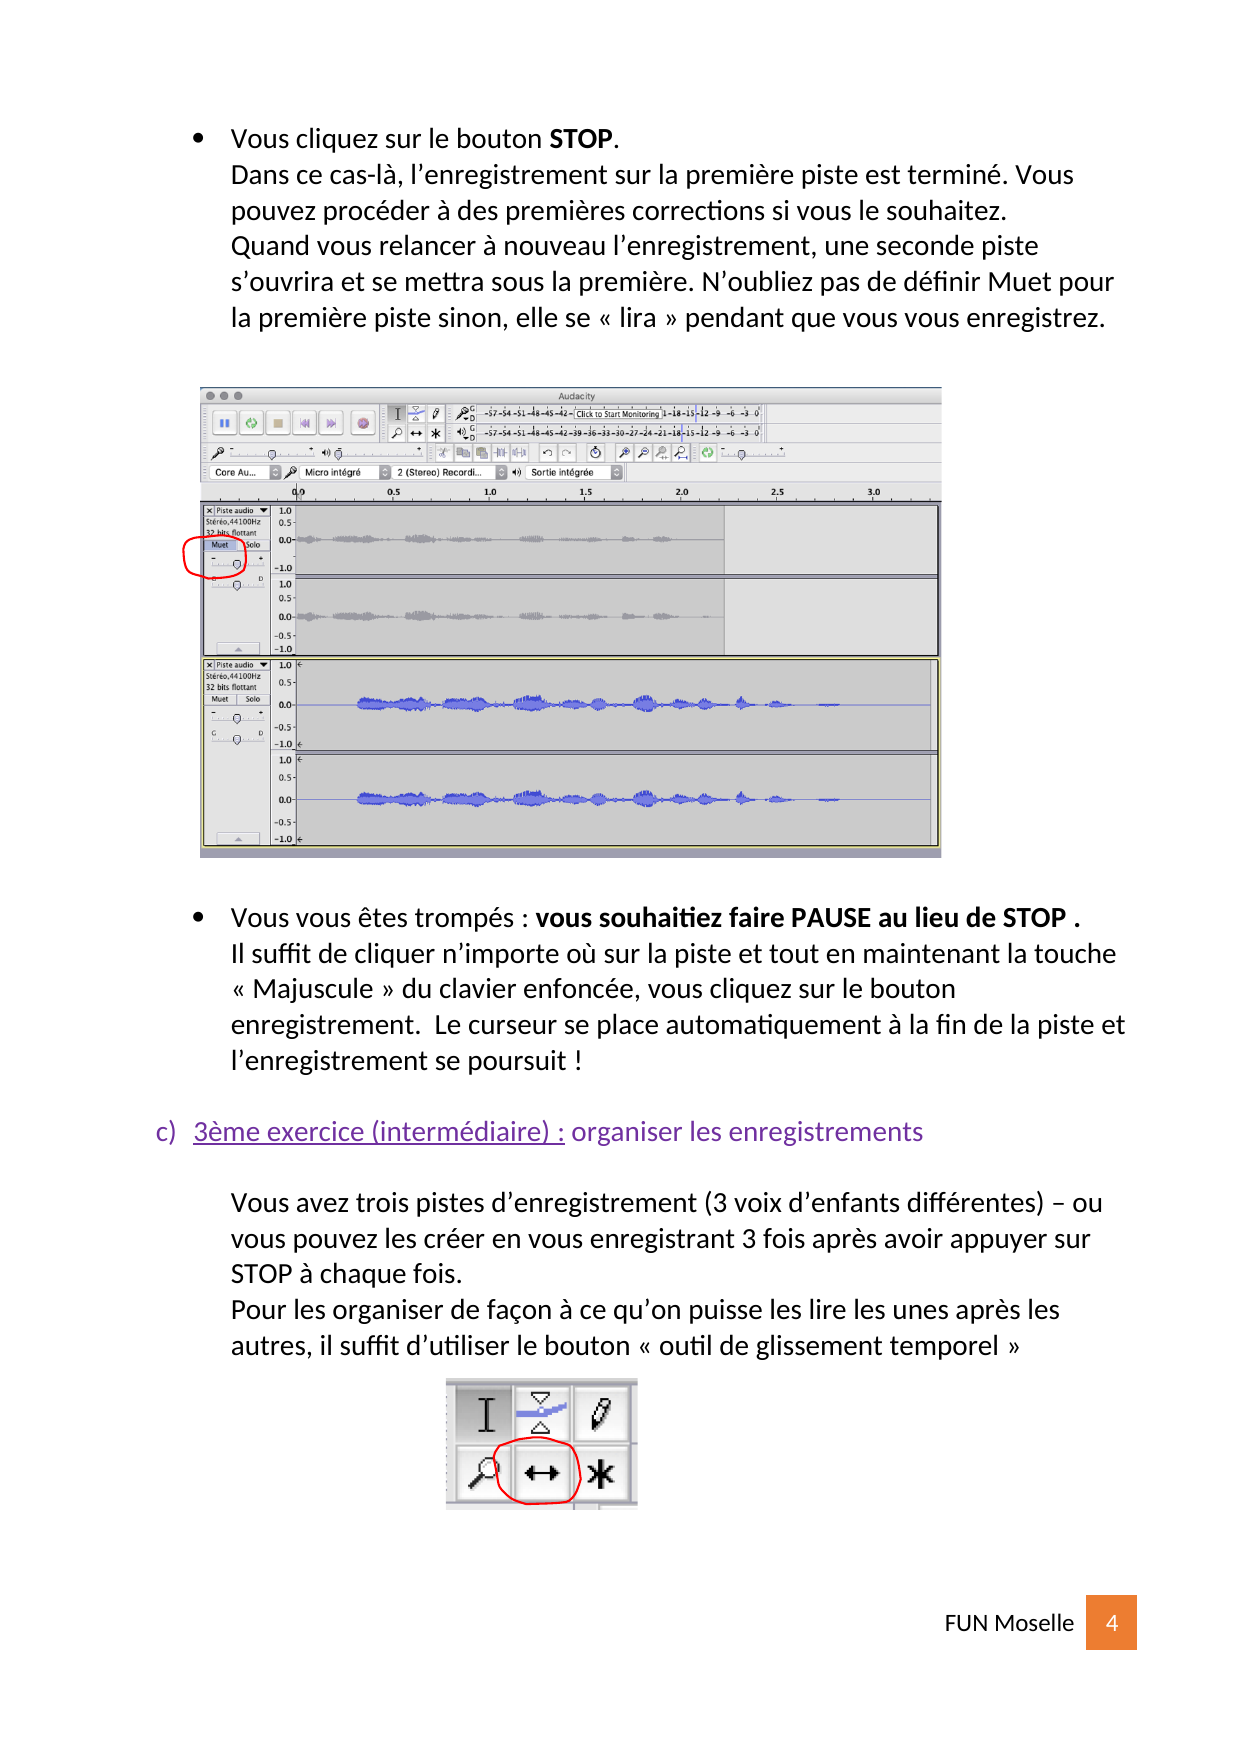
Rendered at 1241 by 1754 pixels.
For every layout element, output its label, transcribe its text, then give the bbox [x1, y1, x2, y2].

list Dans ce cas-là, l’enregistrement sur la première piste est terminé. Vous pouvez procéder à des premières corrections si vous le souhaitez. Quand vous relancer à nouveau l’enregistrement, une seconde piste s’ouvrira et se mettra sous la première. N’oubliez pas de définir Muet pour la première piste sinon, elle se « lira » pendant que vous vous enregistrez. [231, 156, 1137, 365]
picture [445, 1378, 638, 1510]
list Vous cliquez sur le bouton STOP. [193, 121, 1137, 156]
list 3ème exercice (intermédiaire) : organiser les enregistrements [156, 1113, 1137, 1148]
list Pour les organiser de façon à ce qu’on puisse les lire les unes après les autres, il suffit d’utiliser le bouton « outil de glissement temporel » [231, 1291, 1137, 1362]
picture [200, 387, 942, 858]
list Vous avez trois pistes d’enregistrement (3 voix d’enfants différentes) – ou vous pouvez les créer en vous enregistrant 3 fois après avoir appuyer sur STOP à chaque fois. [231, 1184, 1137, 1291]
list Vous vous êtes trompés : vous souhaitiez faire PAUSE au lieu de STOP . Il suffit de cliquer n’importe où sur la piste et tout en maintenant la touche « Majuscule » du clavier enfoncée, vous cliquez sur le bouton enregistrement. Le curseur se place automatiquement à la fin de la piste et l’enregistrement se poursuit ! [193, 899, 1137, 1077]
picture [200, 537, 244, 577]
